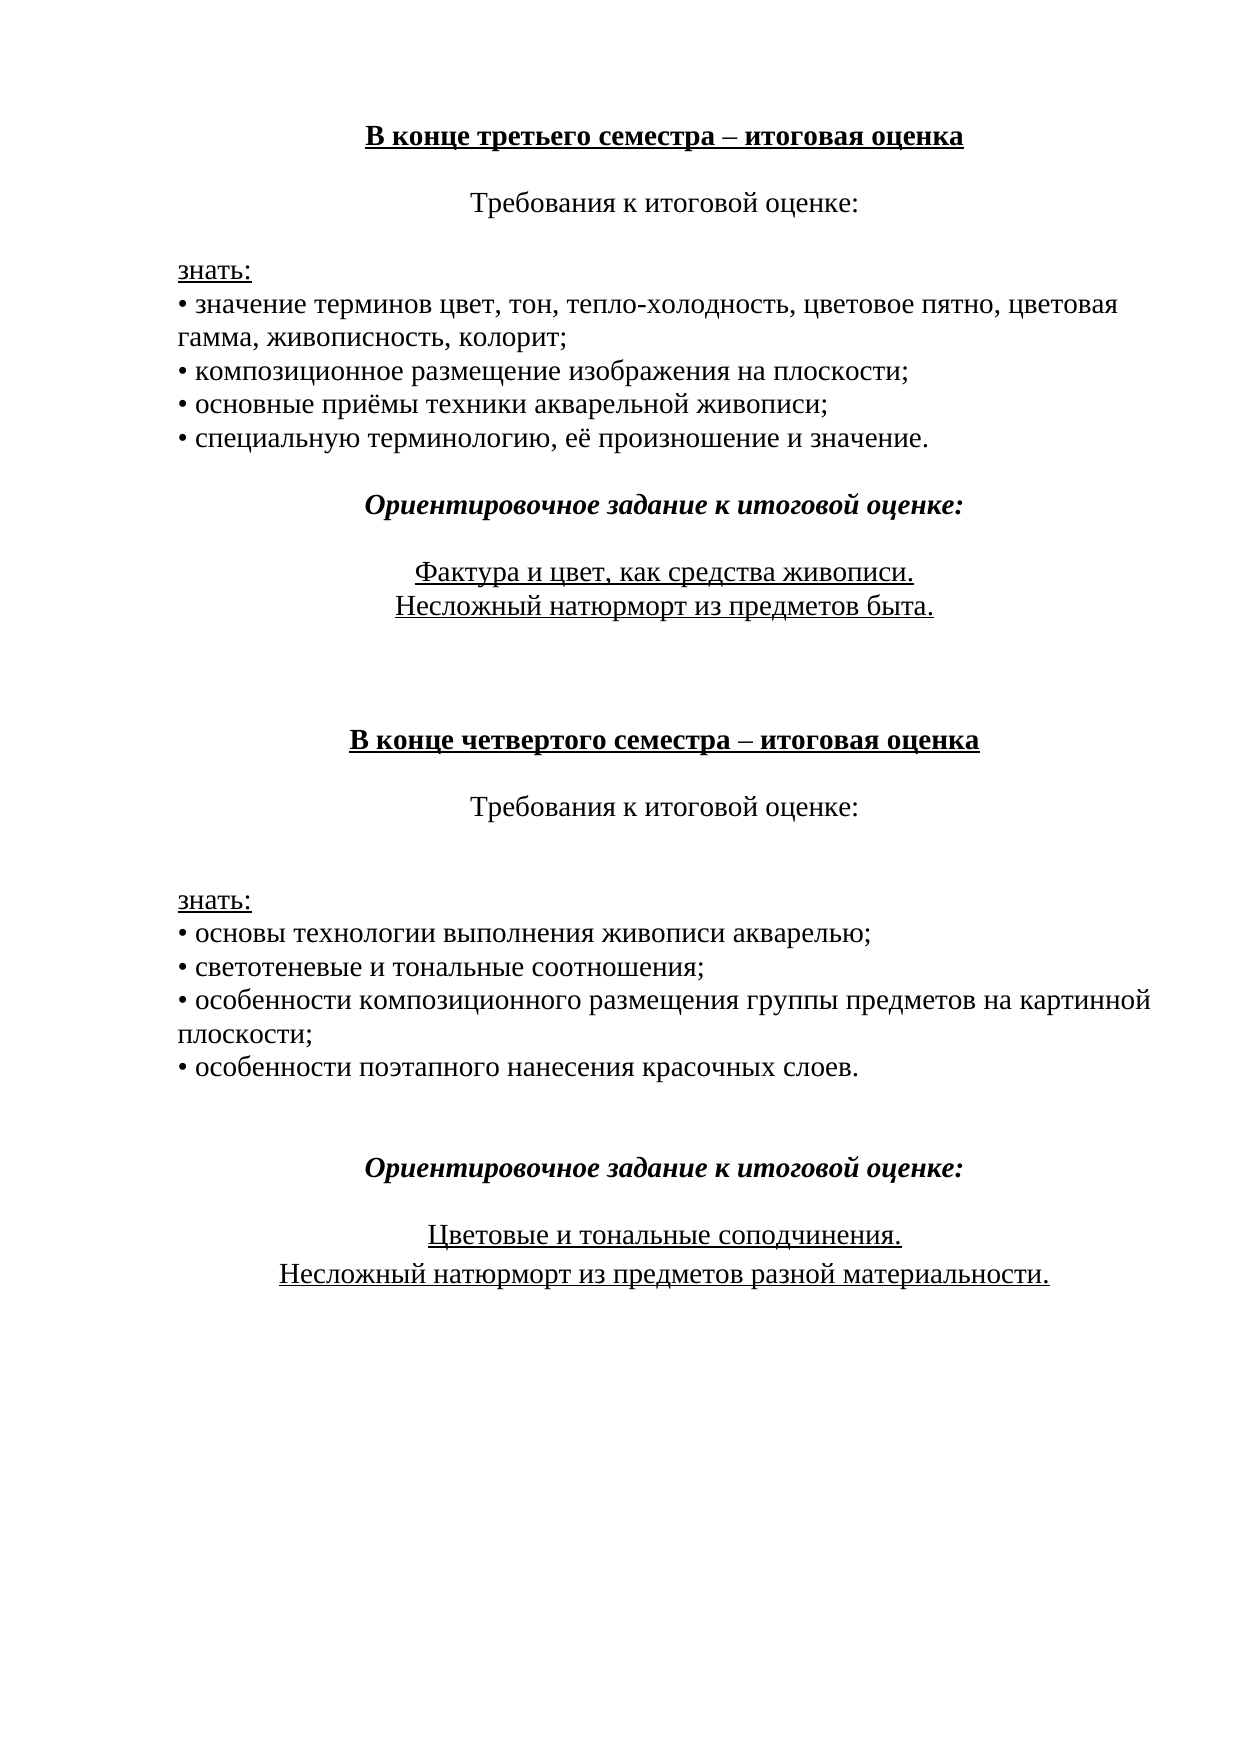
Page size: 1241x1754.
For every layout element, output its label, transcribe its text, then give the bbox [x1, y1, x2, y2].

text Цветовые и тональные соподчинения. [177, 1217, 1152, 1251]
text • композиционное размещение изображения на плоскости; [177, 353, 1152, 386]
text • основные приёмы техники акварельной живописи; [177, 386, 1152, 420]
text Ориентировочное задание к итоговой оценке: [177, 487, 1152, 521]
text • основы технологии выполнения живописи акварелью; [177, 915, 1152, 949]
text Фактура и цвет, как средства живописи. [177, 554, 1152, 588]
text В конце четвертого семестра – итоговая оценка [177, 722, 1152, 755]
text Требования к итоговой оценке: [177, 789, 1152, 822]
text • особенности поэтапного нанесения красочных слоев. [177, 1049, 1152, 1083]
text • особенности композиционного размещения группы предметов на картинной плоскости; [177, 982, 1152, 1049]
text • специальную терминологию, её произношение и значение. [177, 420, 1152, 453]
text Требования к итоговой оценке: [177, 185, 1152, 219]
text знать: [177, 882, 1152, 915]
text Несложный натюрморт из предметов быта. [177, 588, 1152, 621]
text • светотеневые и тональные соотношения; [177, 949, 1152, 982]
text • значение терминов цвет, тон, тепло-холодность, цветовое пятно, цветовая гамма, живописность, колорит; [177, 286, 1152, 353]
text Несложный натюрморт из предметов разной материальности. [177, 1256, 1152, 1289]
text знать: [177, 252, 1152, 286]
text В конце третьего семестра – итоговая оценка [177, 118, 1152, 152]
text Ориентировочное задание к итоговой оценке: [177, 1150, 1152, 1184]
